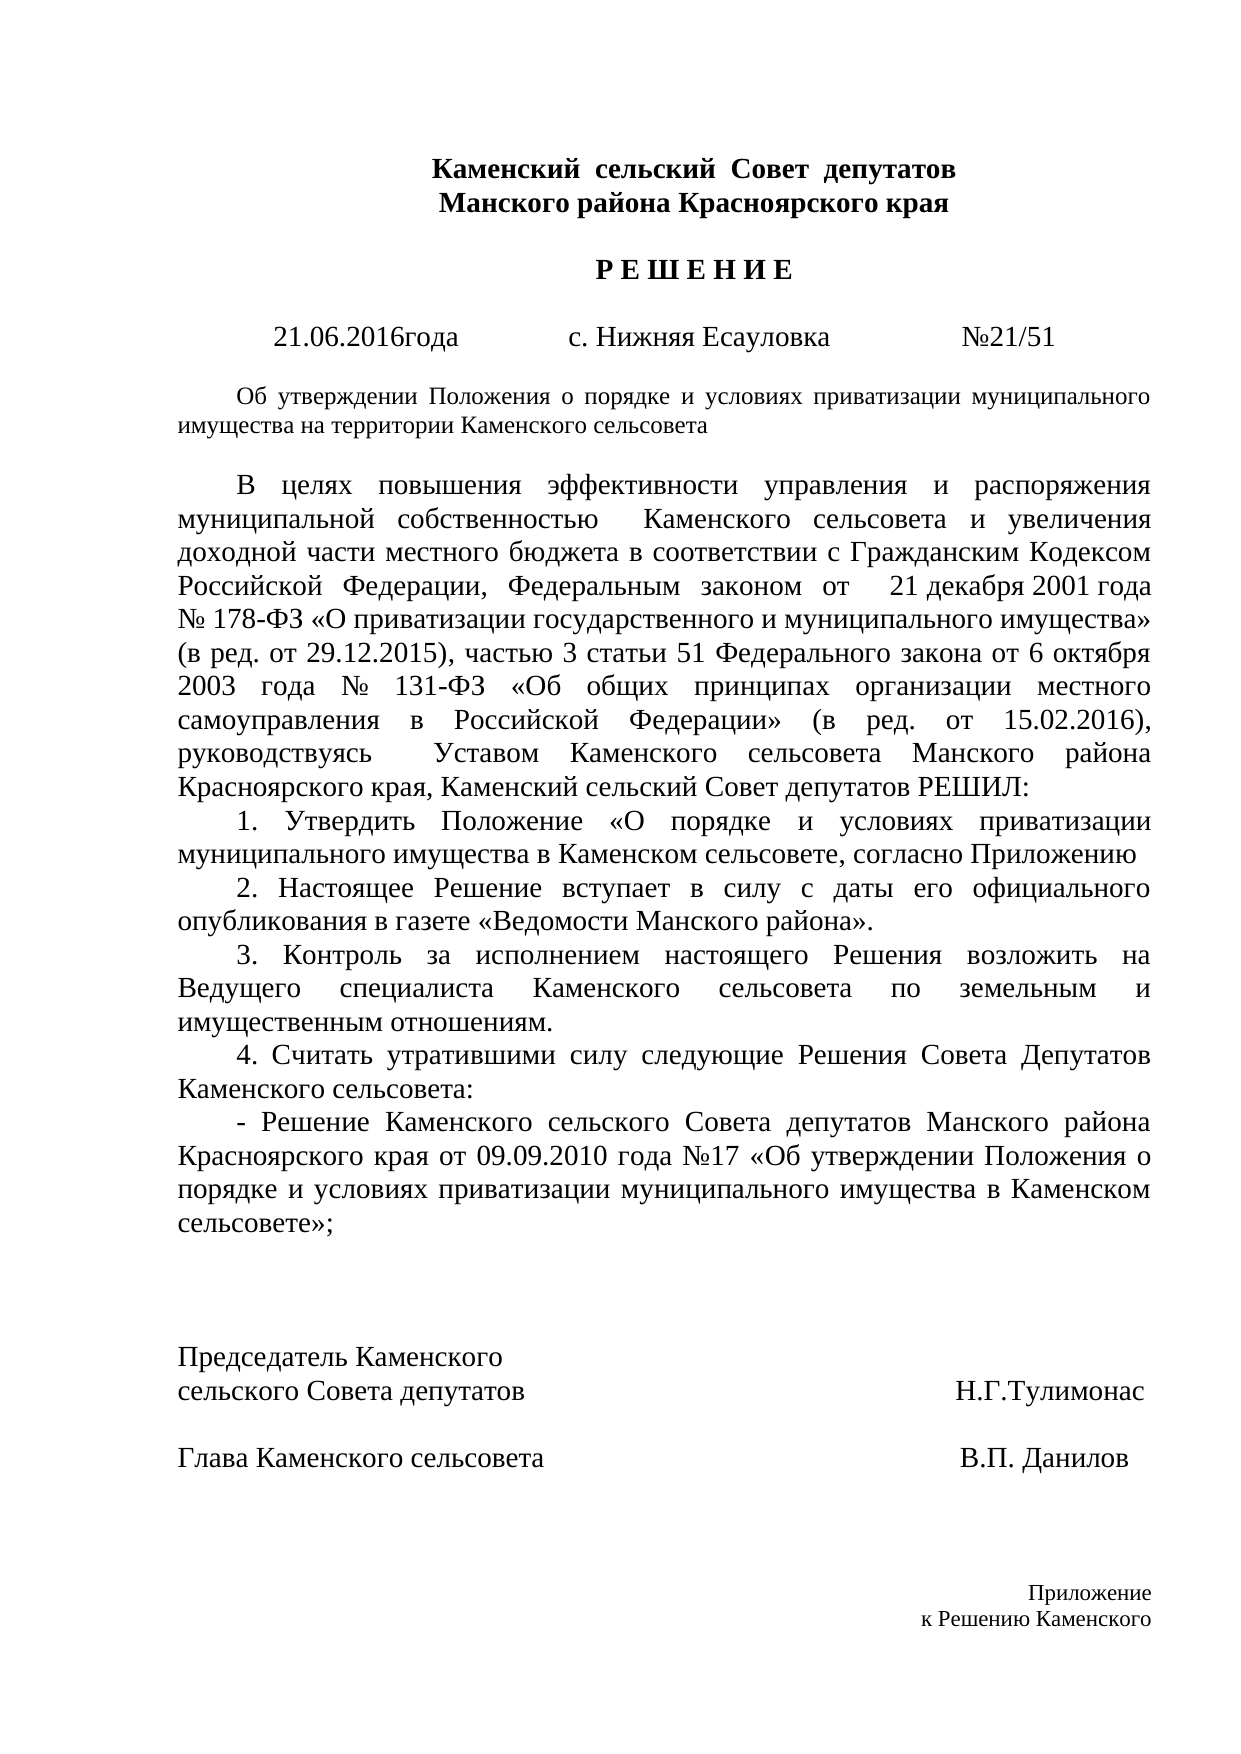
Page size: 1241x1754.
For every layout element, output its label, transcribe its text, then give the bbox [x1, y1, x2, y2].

text 2. Настоящее Решение вступает в силу с даты его официального опубликования в газете «Ведомости Манского района». [177, 870, 1152, 937]
text Приложение [177, 1579, 1152, 1605]
text Р Е Ш Е Н И Е [177, 252, 1152, 286]
text Председатель Каменского [177, 1339, 1152, 1373]
text Глава Каменского сельсовета В.П. Данилов [177, 1440, 1152, 1473]
text сельского Совета депутатов Н.Г.Тулимонас [177, 1373, 1152, 1406]
text - Решение Каменского сельского Совета депутатов Манского района Красноярского края от 09.09.2010 года №17 «Об утверждении Положения о порядке и условиях приватизации муниципального имущества в Каменском сельсовете»; [177, 1104, 1152, 1239]
text 1. Утвердить Положение «О порядке и условиях приватизации муниципального имущества в Каменском сельсовете, согласно Приложению [177, 803, 1152, 870]
text 3. Контроль за исполнением настоящего Решения возложить на Ведущего специалиста Каменского сельсовета по земельным и имущественным отношениям. [177, 937, 1152, 1037]
text В целях повышения эффективности управления и распоряжения муниципальной собственностью Каменского сельсовета и увеличения доходной части местного бюджета в соответствии с Гражданским Кодексом Российской Федерации, Федеральным законом от 21 декабря 2001 года № 178-ФЗ «О приватизации государственного и муниципального имущества» (в ред. от 29.12.2015), частью 3 статьи 51 Федерального закона от 6 октября 2003 года № 131-ФЗ «Об общих принципах организации местного самоуправления в Российской Федерации» (в ред. от 15.02.2016), руководствуясь Уставом Каменского сельсовета Манского района Красноярского края, Каменский сельский Совет депутатов РЕШИЛ: [177, 467, 1152, 803]
text 4. Считать утратившими силу следующие Решения Совета Депутатов Каменского сельсовета: [177, 1037, 1152, 1104]
text Каменский сельский Совет депутатов [177, 152, 1152, 185]
text 21.06.2016года с. Нижняя Есауловка №21/51 [177, 319, 1152, 353]
text Об утверждении Положения о порядке и условиях приватизации муниципального имущества на территории Каменского сельсовета [177, 381, 1152, 438]
text Манского района Красноярского края [177, 185, 1152, 219]
text к Решению Каменского [177, 1605, 1152, 1632]
